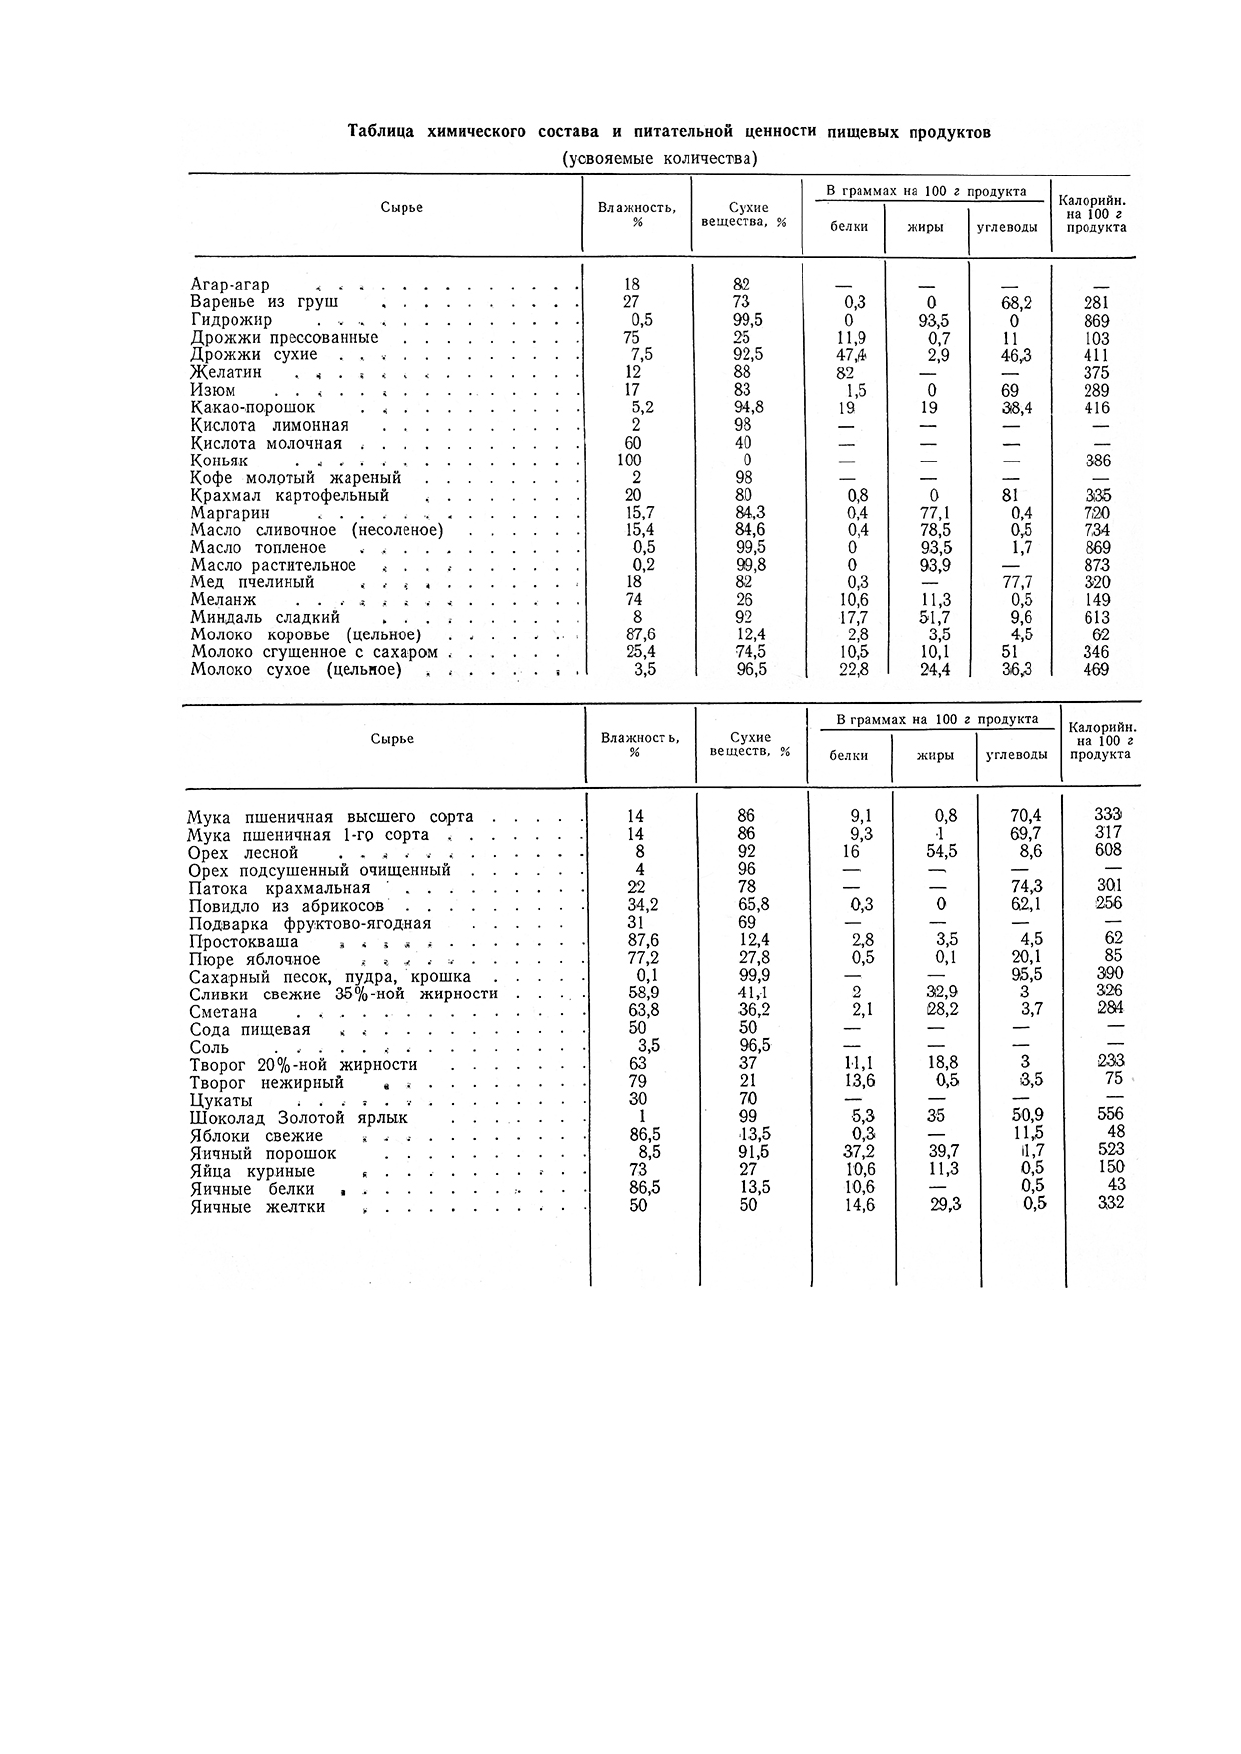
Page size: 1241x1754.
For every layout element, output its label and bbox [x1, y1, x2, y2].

picture [177, 697, 1147, 1290]
picture [177, 118, 1144, 690]
